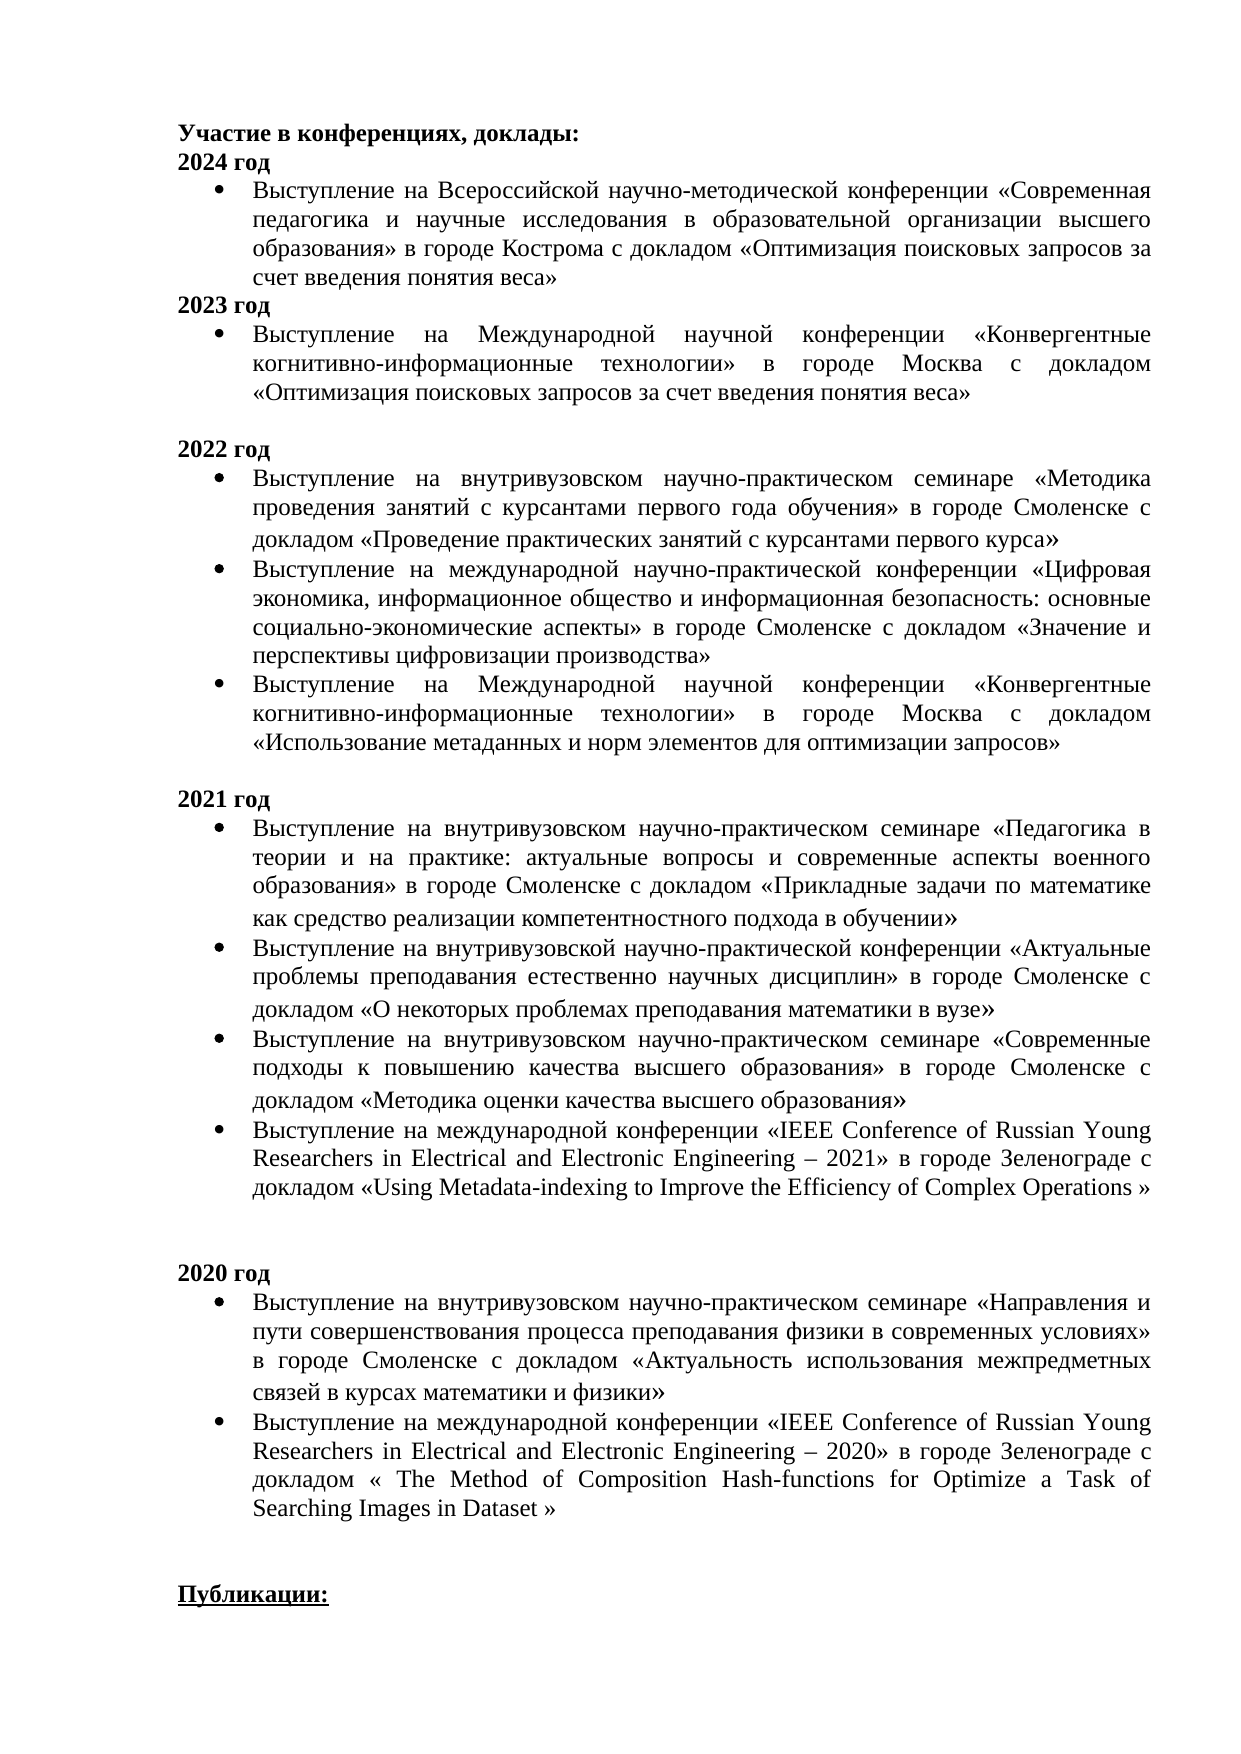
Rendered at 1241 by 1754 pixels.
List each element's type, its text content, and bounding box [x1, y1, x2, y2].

list Выступление на внутривузовском научно-практическом семинаре «Педагогика в теории и на практике: актуальные вопросы и современные аспекты военного образования» в городе Смоленске с докладом «Прикладные задачи по математике как средство реализации компетентностного подхода в обучении» [215, 813, 1152, 933]
text Публикации: [177, 1579, 1152, 1608]
list Выступление на Международной научной конференции «Конвергентные когнитивно-информационные технологии» в городе Москва с докладом «Использование метаданных и норм элементов для оптимизации запросов» [215, 669, 1152, 755]
text 2021 год [177, 784, 1152, 813]
list Выступление на внутривузовском научно-практическом семинаре «Методика проведения занятий с курсантами первого года обучения» в городе Смоленске с докладом «Проведение практических занятий с курсантами первого курса» [215, 463, 1152, 554]
list Выступление на внутривузовском научно-практическом семинаре «Современные подходы к повышению качества высшего образования» в городе Смоленске с докладом «Методика оценки качества высшего образования» [215, 1024, 1152, 1115]
list Выступление на международной конференции «IEEE Conference of Russian Young Researchers in Electrical and Electronic Engineering – 2020» в городе Зеленограде с докладом « The Method of Composition Hash-functions for Optimize a Task of Searching Images in Dataset » [215, 1407, 1152, 1522]
list Выступление на Всероссийской научно-методической конференции «Современная педагогика и научные исследования в образовательной организации высшего образования» в городе Кострома с докладом «Оптимизация поисковых запросов за счет введения понятия веса» [215, 176, 1152, 291]
text 2023 год [177, 291, 1152, 319]
text 2020 год [177, 1258, 1152, 1287]
list Выступление на международной конференции «IEEE Conference of Russian Young Researchers in Electrical and Electronic Engineering – 2021» в городе Зеленограде с докладом «Using Metadata-indexing to Improve the Efficiency of Complex Operations » [215, 1115, 1152, 1201]
list Выступление на внутривузовской научно-практической конференции «Актуальные проблемы преподавания естественно научных дисциплин» в городе Смоленске с докладом «О некоторых проблемах преподавания математики в вузе» [215, 933, 1152, 1024]
text 2024 год [177, 147, 1152, 176]
list Выступление на внутривузовском научно-практическом семинаре «Направления и пути совершенствования процесса преподавания физики в современных условиях» в городе Смоленске с докладом «Актуальность использования межпредметных связей в курсах математики и физики» [215, 1287, 1152, 1407]
text 2022 год [177, 434, 1152, 463]
list Выступление на Международной научной конференции «Конвергентные когнитивно-информационные технологии» в городе Москва с докладом «Оптимизация поисковых запросов за счет введения понятия веса» [215, 319, 1152, 406]
text Участие в конференциях, доклады: [177, 118, 1152, 147]
list Выступление на международной научно-практической конференции «Цифровая экономика, информационное общество и информационная безопасность: основные социально-экономические аспекты» в городе Смоленске с докладом «Значение и перспективы цифровизации производства» [215, 554, 1152, 669]
